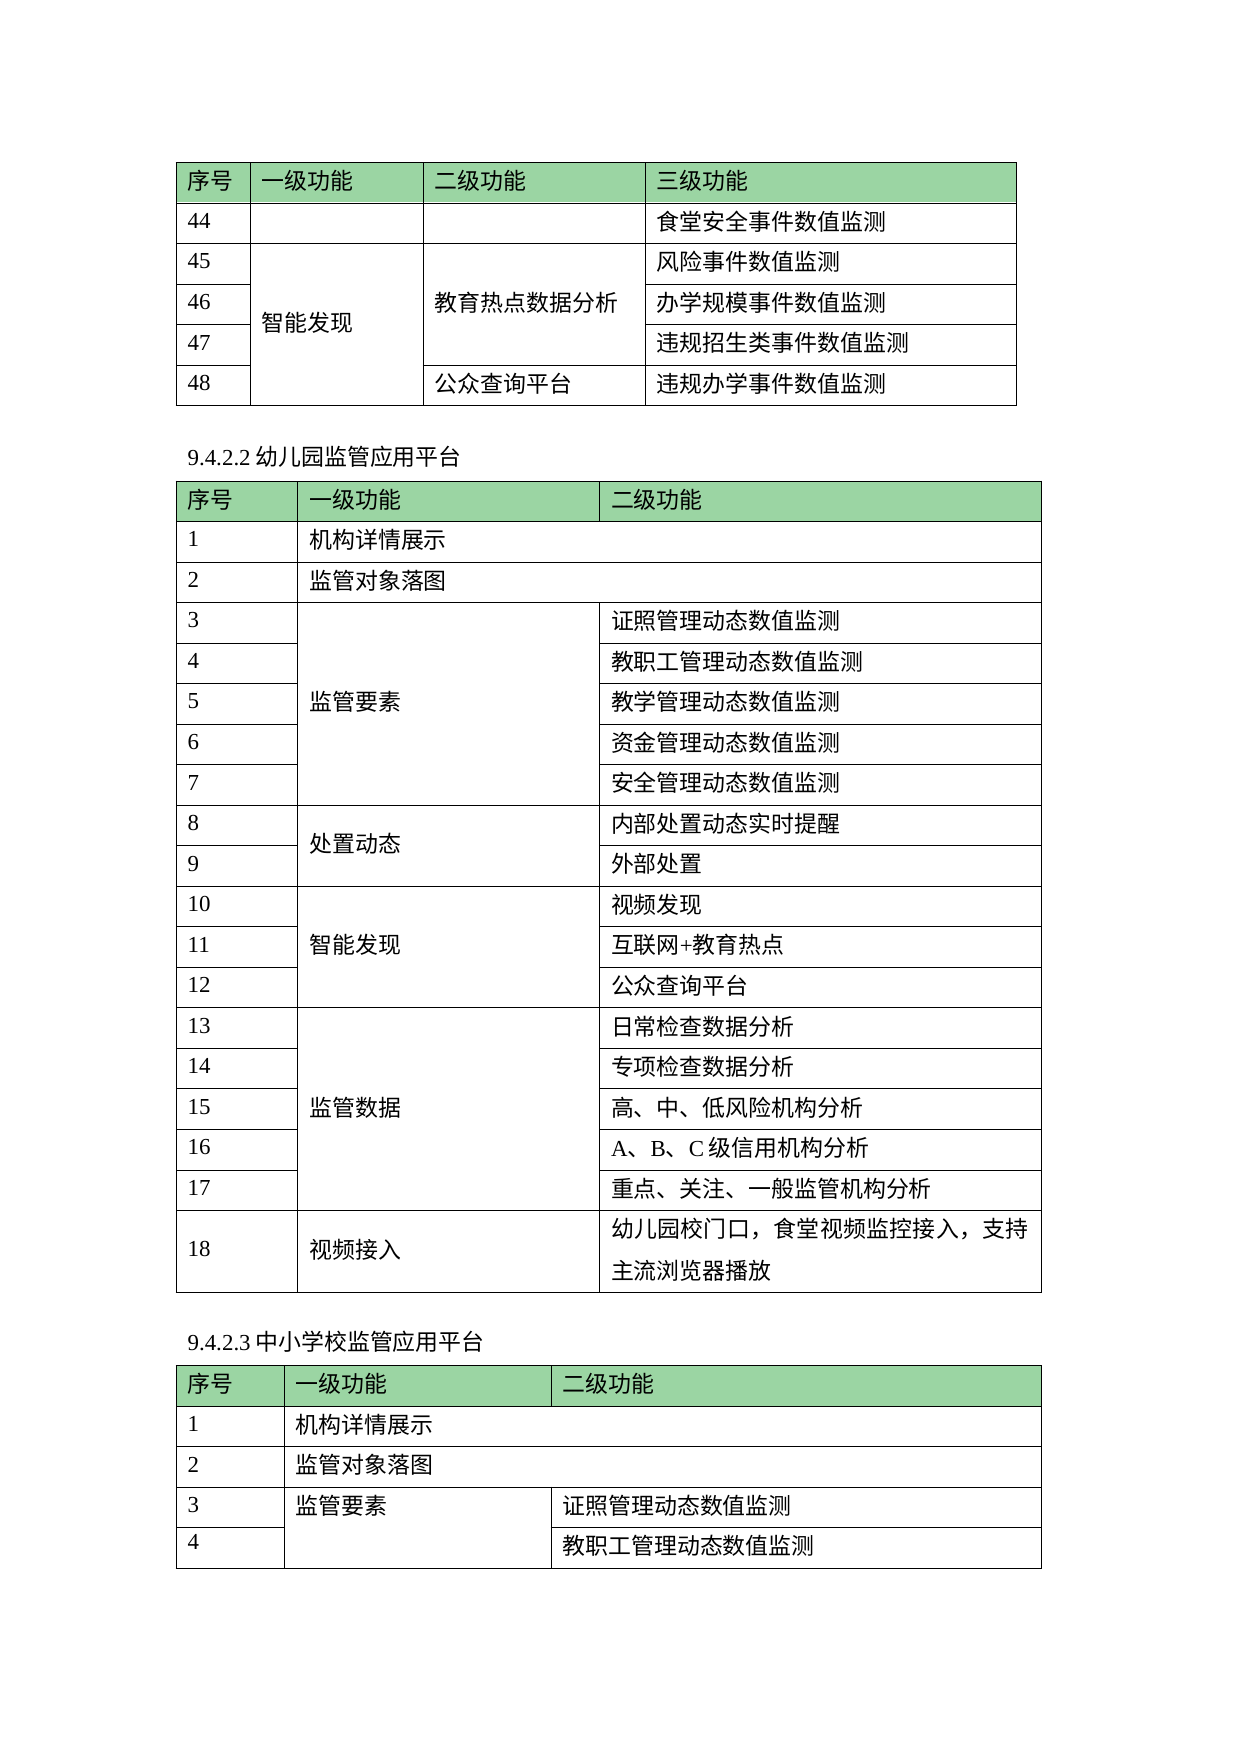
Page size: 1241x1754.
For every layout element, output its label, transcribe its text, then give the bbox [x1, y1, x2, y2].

table_cell 47 [177, 325, 250, 364]
table_cell 教职工管理动态数值监测 [600, 644, 1041, 683]
table_cell 监管对象落图 [298, 563, 1041, 602]
table_cell 2 [177, 1447, 284, 1487]
table_cell 3 [177, 603, 297, 643]
table_cell 18 [177, 1211, 297, 1292]
table_header 二级功能 [600, 482, 1041, 521]
table_cell 违规招生类事件数值监测 [646, 325, 1016, 364]
table_cell 证照管理动态数值监测 [600, 603, 1041, 643]
table_cell 违规办学事件数值监测 [646, 366, 1016, 405]
table_header 二级功能 [424, 163, 645, 202]
table_cell 监管要素 [285, 1488, 551, 1568]
table_cell 公众查询平台 [600, 968, 1041, 1007]
table_cell 44 [177, 204, 250, 243]
table_cell 17 [177, 1171, 297, 1210]
table_cell 5 [177, 684, 297, 724]
table_cell 机构详情展示 [298, 522, 1041, 562]
table_cell 证照管理动态数值监测 [552, 1488, 1041, 1527]
table_cell 6 [177, 725, 297, 764]
table_cell 专项检查数据分析 [600, 1049, 1041, 1088]
table_cell 8 [177, 806, 297, 845]
table_cell 16 [177, 1130, 297, 1169]
table_cell 教育热点数据分析 [424, 244, 645, 364]
table_cell 46 [177, 285, 250, 324]
table_cell 监管对象落图 [285, 1447, 1041, 1487]
table_cell 视频发现 [600, 887, 1041, 926]
table_cell 教学管理动态数值监测 [600, 684, 1041, 724]
table_cell 重点、关注、一般监管机构分析 [600, 1171, 1041, 1210]
table_cell 食堂安全事件数值监测 [646, 204, 1016, 243]
table_header 一级功能 [298, 482, 599, 521]
table_cell 高、中、低风险机构分析 [600, 1089, 1041, 1129]
table_cell 10 [177, 887, 297, 926]
table_cell 48 [177, 366, 250, 405]
table_cell 智能发现 [298, 887, 599, 1007]
table_cell 互联网+教育热点 [600, 927, 1041, 967]
table_cell 14 [177, 1049, 297, 1088]
table_header 一级功能 [285, 1366, 551, 1406]
table_header 序号 [177, 1366, 284, 1406]
table_cell 外部处置 [600, 846, 1041, 886]
table_cell 日常检查数据分析 [600, 1008, 1041, 1048]
table_header 序号 [177, 482, 297, 521]
table_cell 2 [177, 563, 297, 602]
table_cell 监管数据 [298, 1008, 599, 1210]
table_cell 处置动态 [298, 806, 599, 886]
table_cell 监管要素 [298, 603, 599, 805]
table_cell 13 [177, 1008, 297, 1048]
table_cell 智能发现 [251, 244, 423, 405]
table_cell 9 [177, 846, 297, 886]
text 9.4.2.2幼儿园监管应用平台 [187, 439, 1053, 472]
table_cell 内部处置动态实时提醒 [600, 806, 1041, 845]
table_cell 45 [177, 244, 250, 283]
table_cell 资金管理动态数值监测 [600, 725, 1041, 764]
table_cell 3 [177, 1488, 284, 1527]
table_cell 教职工管理动态数值监测 [552, 1528, 1041, 1568]
table_cell 4 [177, 1528, 284, 1568]
table_cell 风险事件数值监测 [646, 244, 1016, 283]
table_cell 12 [177, 968, 297, 1007]
table_header 二级功能 [552, 1366, 1041, 1406]
text 9.4.2.3中小学校监管应用平台 [187, 1326, 1053, 1357]
table_cell 办学规模事件数值监测 [646, 285, 1016, 324]
table_cell 安全管理动态数值监测 [600, 765, 1041, 805]
table_header 序号 [177, 163, 250, 202]
table_cell A、B、C级信用机构分析 [600, 1130, 1041, 1169]
table_cell 视频接入 [298, 1211, 599, 1292]
table_cell 1 [177, 1407, 284, 1446]
table_cell 4 [177, 644, 297, 683]
table_header 三级功能 [646, 163, 1016, 202]
table_cell 幼儿园校门口，食堂视频监控接入，支持主流浏览器播放 [600, 1211, 1041, 1292]
table_cell 11 [177, 927, 297, 967]
table_cell 机构详情展示 [285, 1407, 1041, 1446]
table_cell 7 [177, 765, 297, 805]
table_cell 15 [177, 1089, 297, 1129]
table_cell 1 [177, 522, 297, 562]
table_cell 公众查询平台 [424, 366, 645, 405]
table_header 一级功能 [251, 163, 423, 202]
